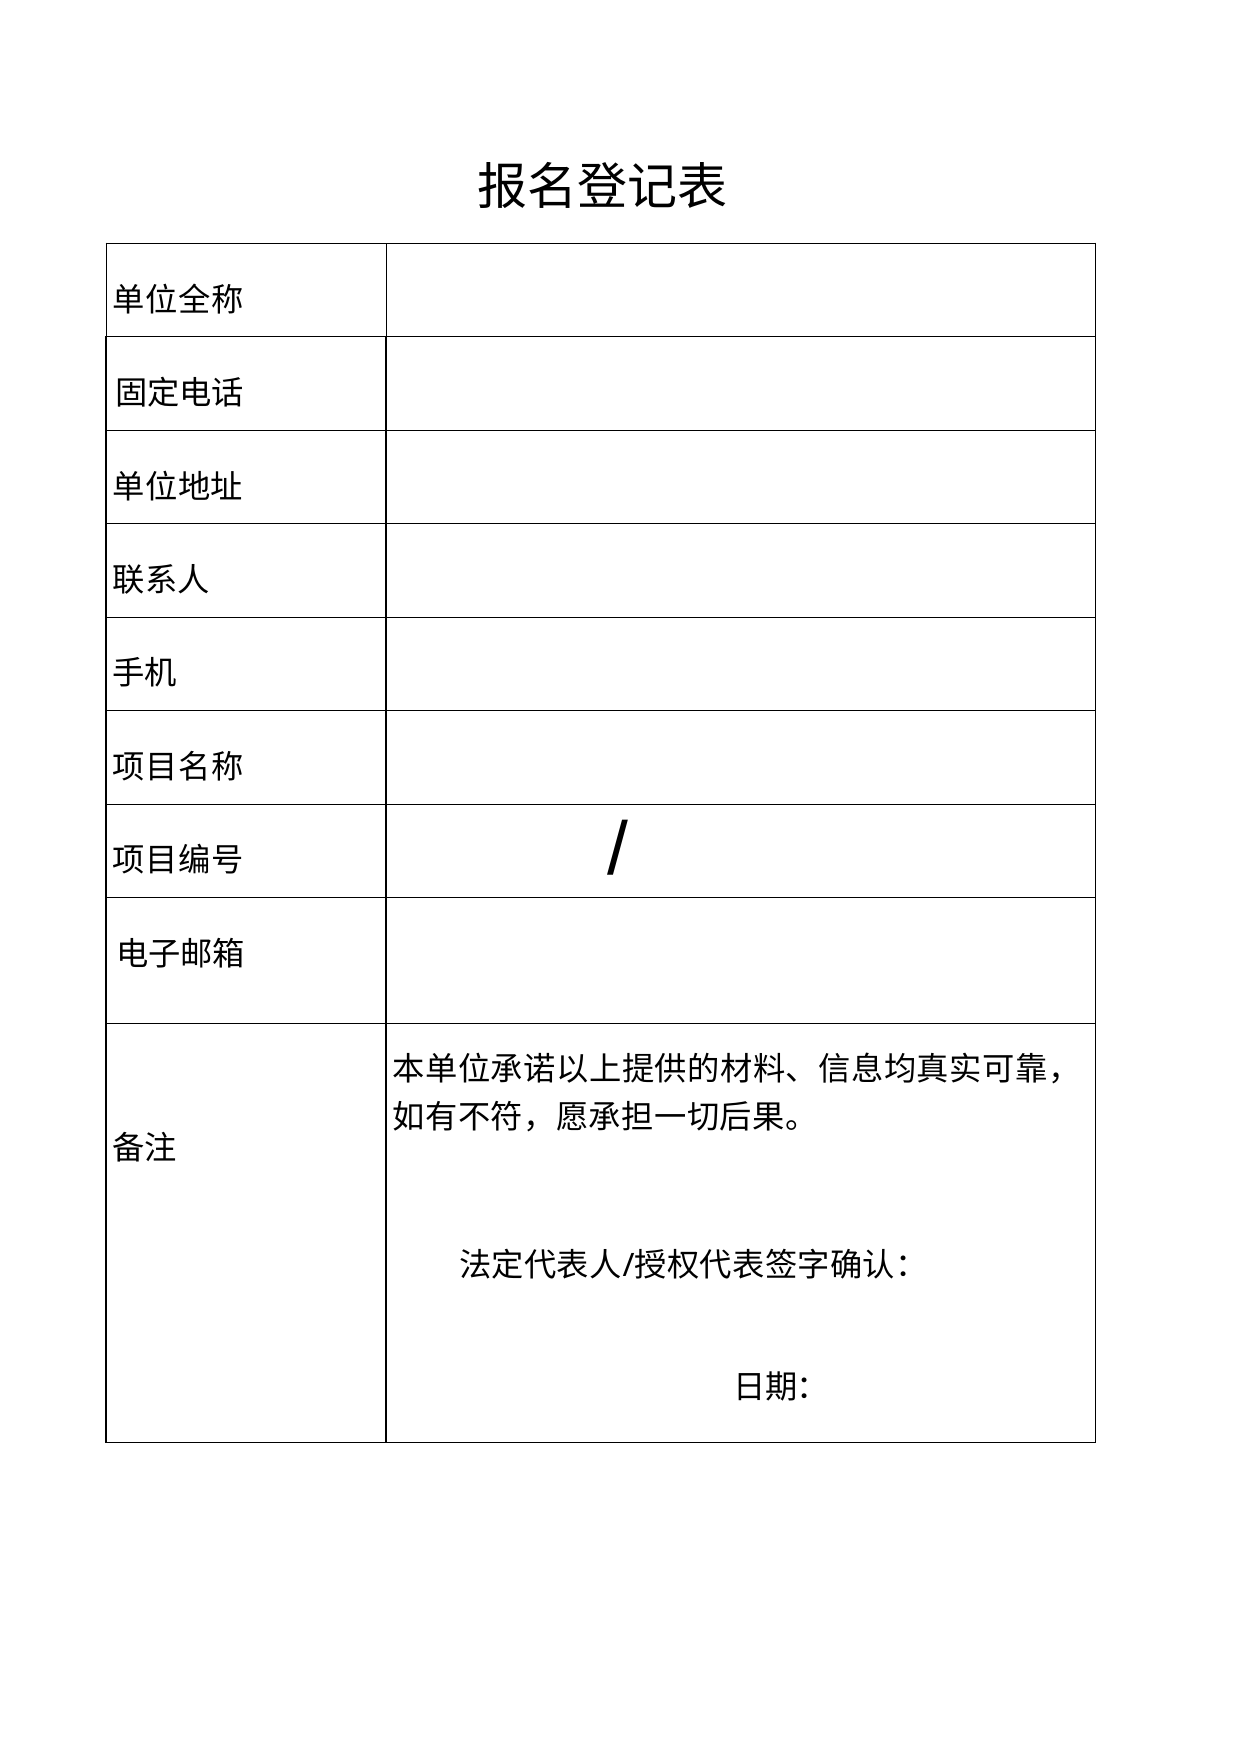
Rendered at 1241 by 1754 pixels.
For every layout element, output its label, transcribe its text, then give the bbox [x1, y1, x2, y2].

table_cell 项目编号 [107, 805, 385, 897]
table_header [387, 244, 1095, 336]
table_cell [387, 337, 1095, 430]
table_cell [387, 618, 1095, 710]
table_cell / [387, 805, 1095, 897]
table_cell 固定电话 [107, 337, 385, 430]
table_cell 电子邮箱 [107, 898, 385, 1023]
table_cell [387, 431, 1095, 523]
table_cell 单位地址 [107, 431, 385, 523]
table_cell [387, 524, 1095, 617]
table_cell 项目名称 [107, 711, 385, 803]
table_cell [387, 898, 1095, 1023]
text 报名登记表 [478, 152, 1097, 218]
table_cell 联系人 [107, 524, 385, 617]
table_cell 手机 [107, 618, 385, 710]
table_cell [387, 711, 1095, 803]
table_cell 本单位承诺以上提供的材料、信息均真实可靠， 如有不符，愿承担一切后果。 法定代表人/授权代表签字确认： 日期： [387, 1024, 1095, 1442]
table_cell 备注 [107, 1024, 385, 1442]
table_header 单位全称 [107, 244, 386, 336]
